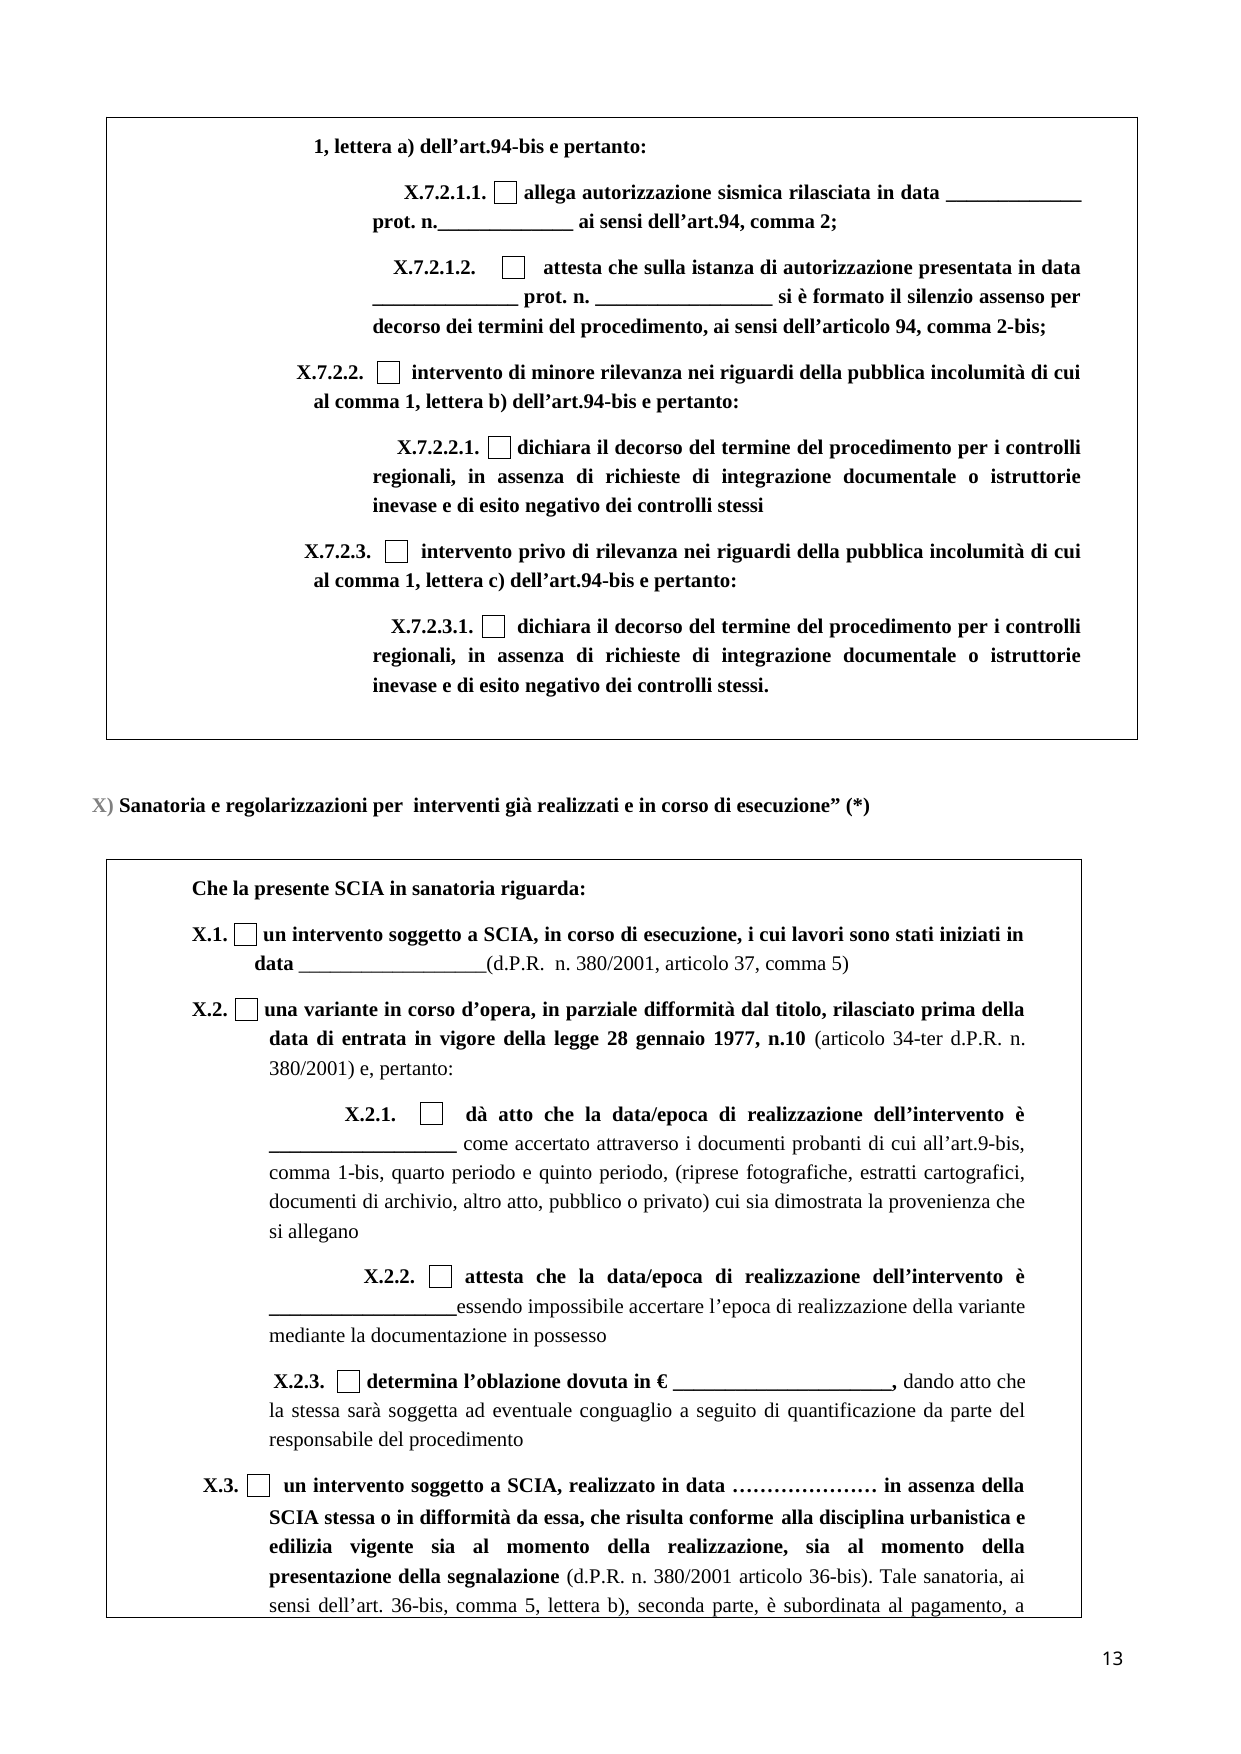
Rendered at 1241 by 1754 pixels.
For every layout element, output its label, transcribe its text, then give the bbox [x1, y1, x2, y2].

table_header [107, 118, 1137, 738]
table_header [107, 860, 1081, 1617]
text X) Sanatoria e regolarizzazioni per interventi già realizzati e in corso di esecuzione” (*) [92, 793, 1132, 817]
